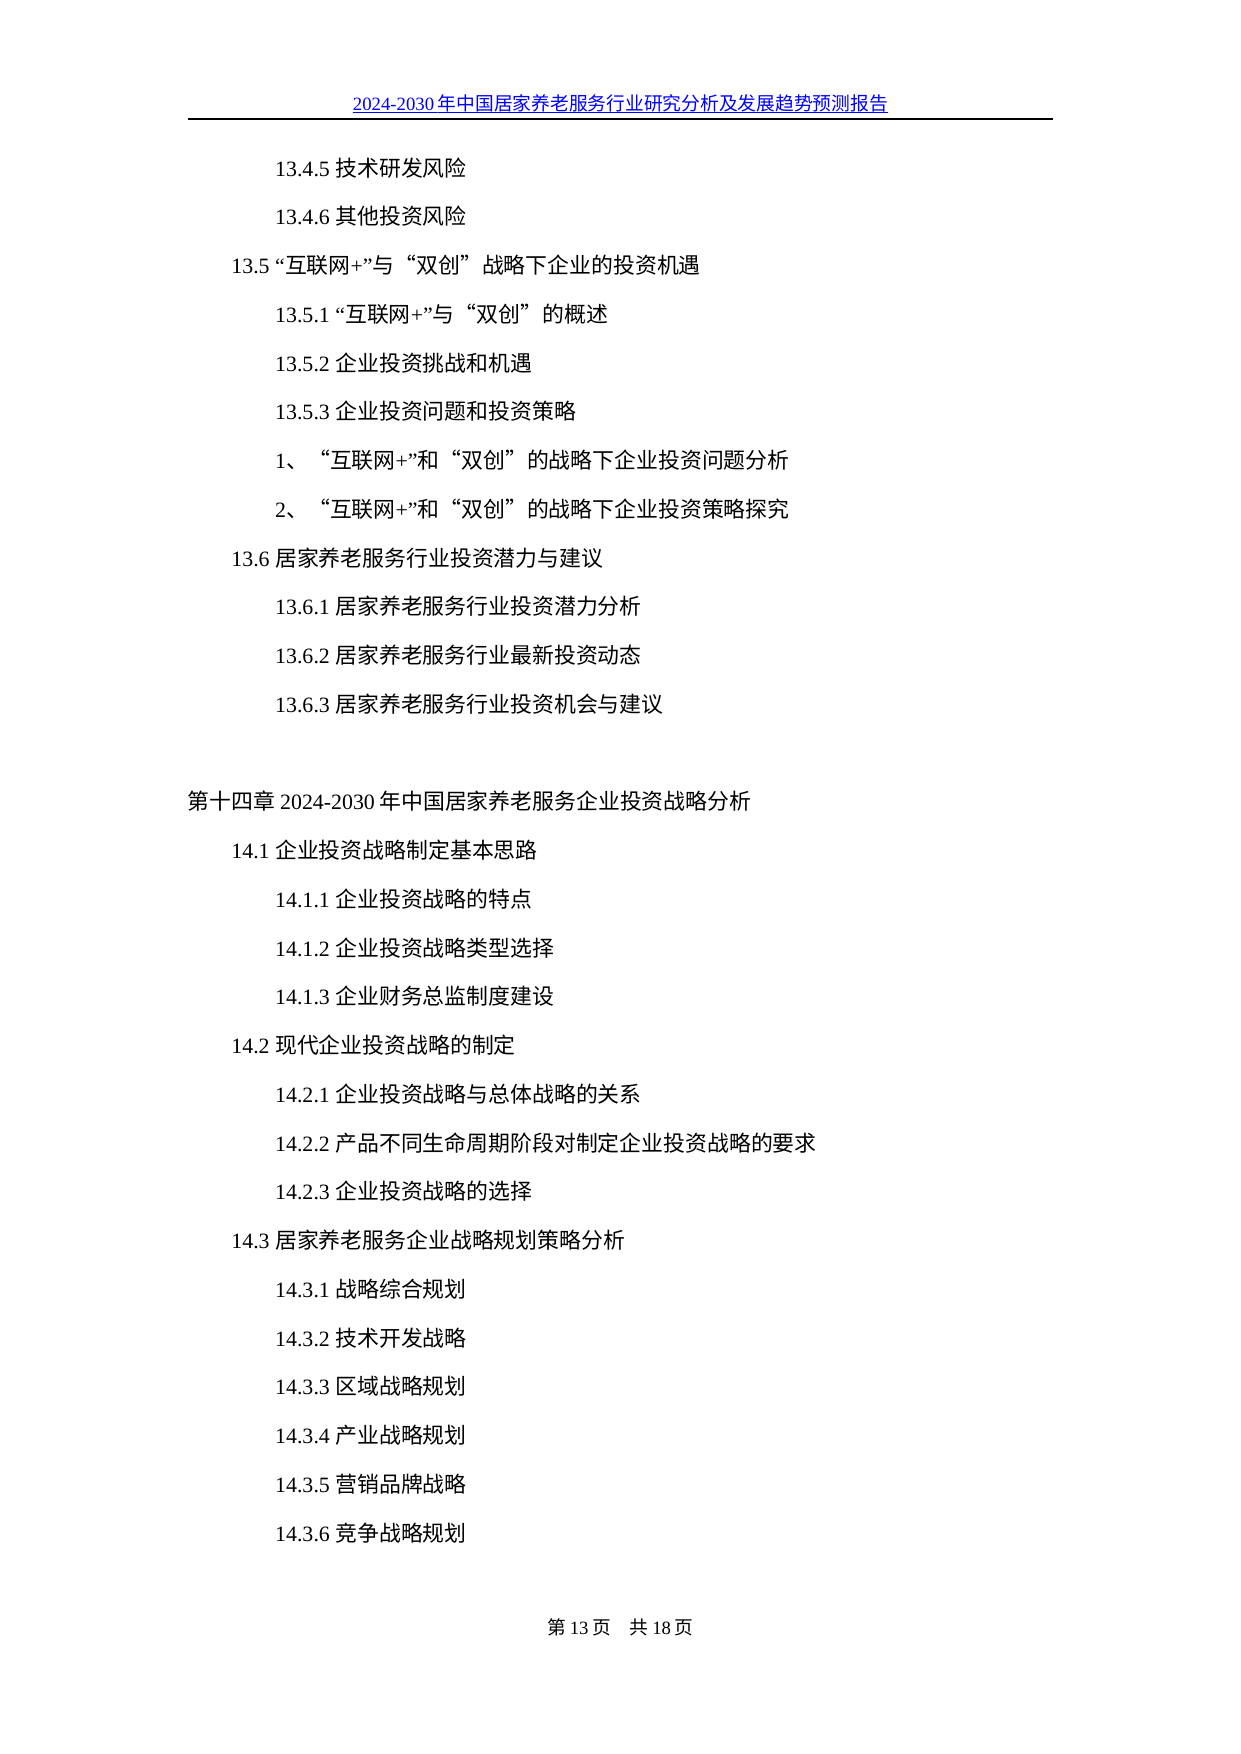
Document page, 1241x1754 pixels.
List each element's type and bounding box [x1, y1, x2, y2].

text [187, 150, 1053, 1548]
